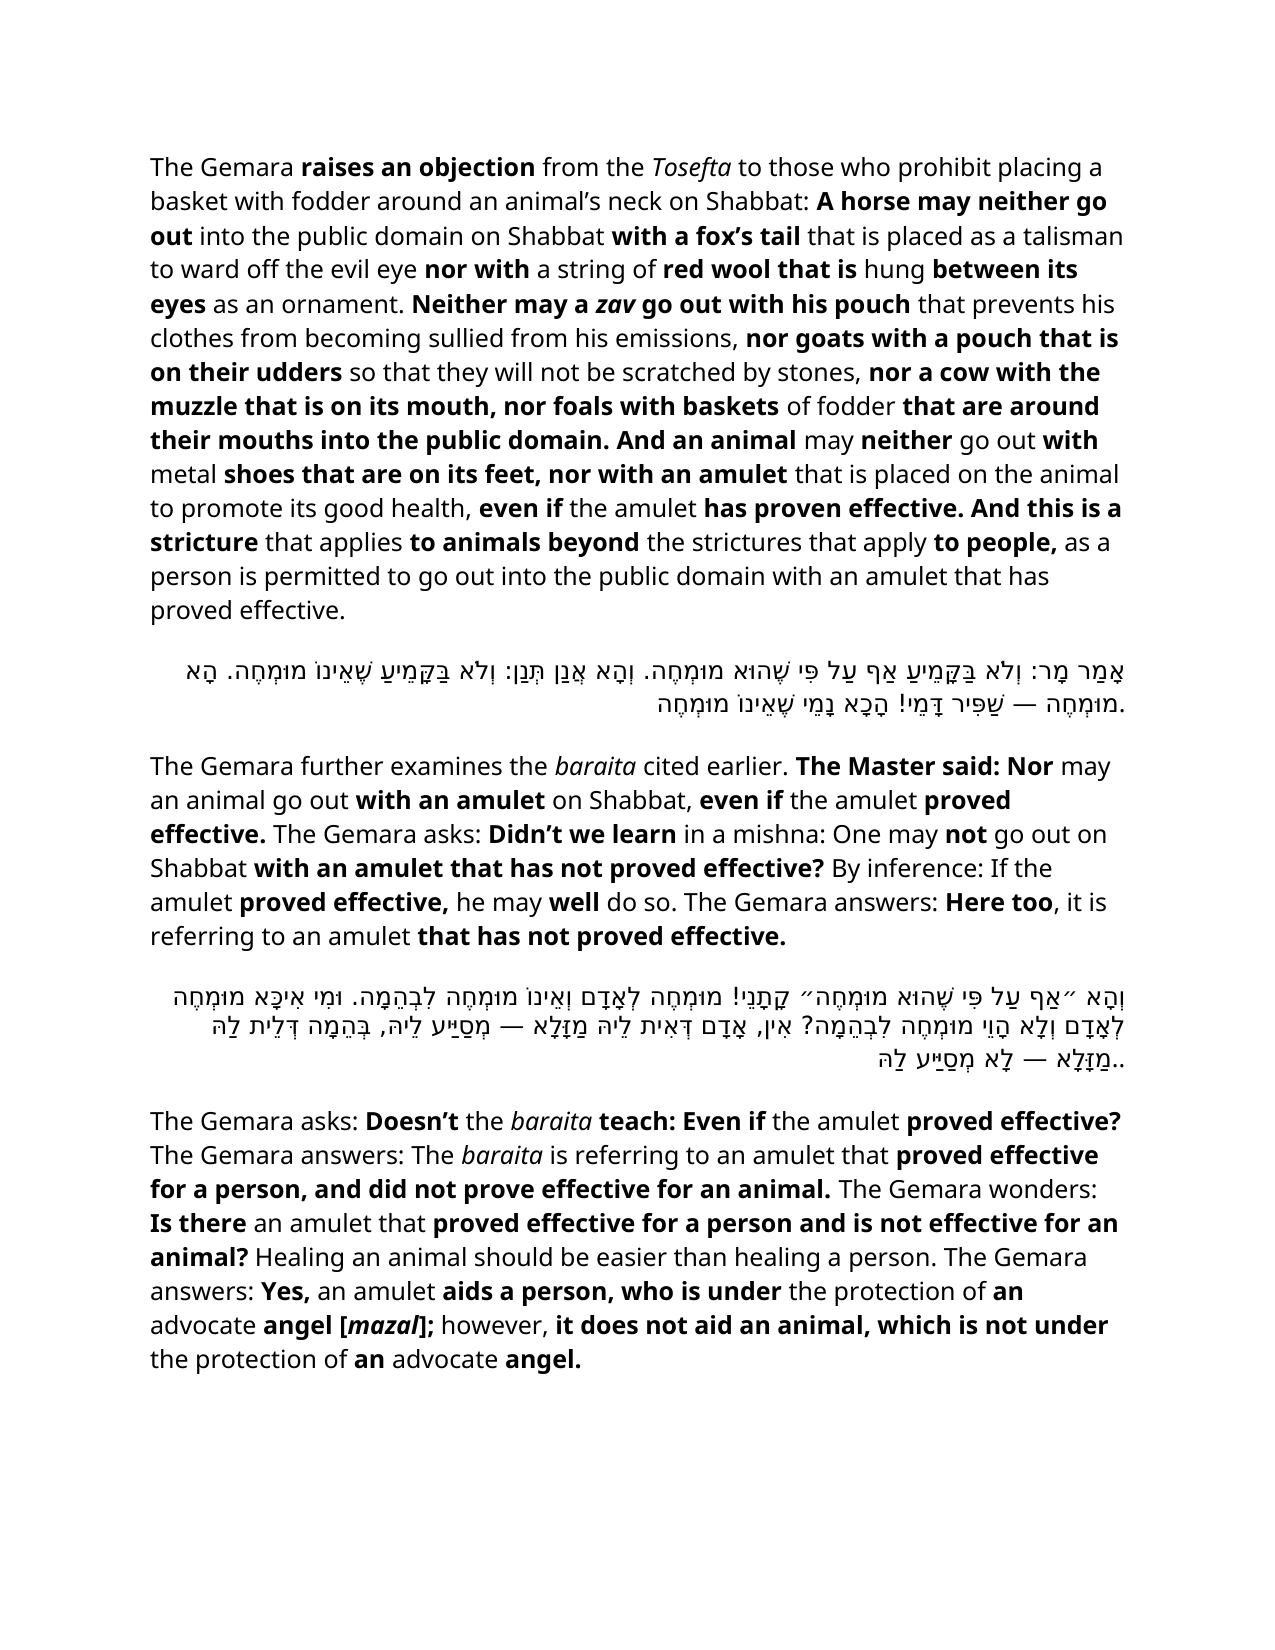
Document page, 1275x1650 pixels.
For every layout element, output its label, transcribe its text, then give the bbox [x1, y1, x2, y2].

text וְהָא ״אַף עַל פִּי שֶׁהוּא מוּמְחֶה״ קָתָנֵי! מוּמְחֶה לְאָדָם וְאֵינוֹ מוּמְחֶה לִבְהֵמָה. וּמִי אִיכָּא מוּמְחֶה לְאָדָם וְלָא הָוֵי מוּמְחֶה לִבְהֵמָה? אִין, אָדָם דְּאִית לֵיהּ מַזָּלָא — מְסַיַּיע לֵיהּ, בְּהֵמָה דְּלֵית לַהּ מַזָּלָא — לָא מְסַיַּיע לַהּ.. [150, 982, 1125, 1074]
text אָמַר מָר: וְלֹא בַּקָּמֵיעַ אַף עַל פִּי שֶׁהוּא מוּמְחֶה. וְהָא אֲנַן תְּנַן: וְלֹא בַּקָּמֵיעַ שֶׁאֵינוֹ מוּמְחֶה. הָא מוּמְחֶה — שַׁפִּיר דָּמֵי! הָכָא נָמֵי שֶׁאֵינוֹ מוּמְחֶה. [150, 656, 1125, 719]
text The Gemara raises an objection from the Tosefta to those who prohibit placing a basket with fodder around an animal’s neck on Shabbat: A horse may neither go out into the public domain on Shabbat with a fox’s tail that is placed as a talisman to ward off the evil eye nor with a string of red wool that is hung between its eyes as an ornament. Neither may a zav go out with his pouch that prevents his clothes from becoming sullied from his emissions, nor goats with a pouch that is on their udders so that they will not be scratched by stones, nor a cow with the muzzle that is on its mouth, nor foals with baskets of fodder that are around their mouths into the public domain. And an animal may neither go out with metal shoes that are on its feet, nor with an amulet that is placed on the animal to promote its good health, even if the amulet has proven effective. And this is a stricture that applies to animals beyond the strictures that apply to people, as a person is permitted to go out into the public domain with an amulet that has proved effective. [150, 150, 1125, 627]
text The Gemara further examines the baraita cited earlier. The Master said: Nor may an animal go out with an amulet on Shabbat, even if the amulet proved effective. The Gemara asks: Didn’t we learn in a mishna: One may not go out on Shabbat with an amulet that has not proved effective? By inference: If the amulet proved effective, he may well do so. The Gemara answers: Here too, it is referring to an amulet that has not proved effective. [150, 748, 1125, 953]
text The Gemara asks: Doesn’t the baraita teach: Even if the amulet proved effective? The Gemara answers: The baraita is referring to an amulet that proved effective for a person, and did not prove effective for an animal. The Gemara wonders: Is there an amulet that proved effective for a person and is not effective for an animal? Healing an animal should be easier than healing a person. The Gemara answers: Yes, an amulet aids a person, who is under the protection of an advocate angel [mazal]; however, it does not aid an animal, which is not under the protection of an advocate angel. [150, 1103, 1125, 1376]
